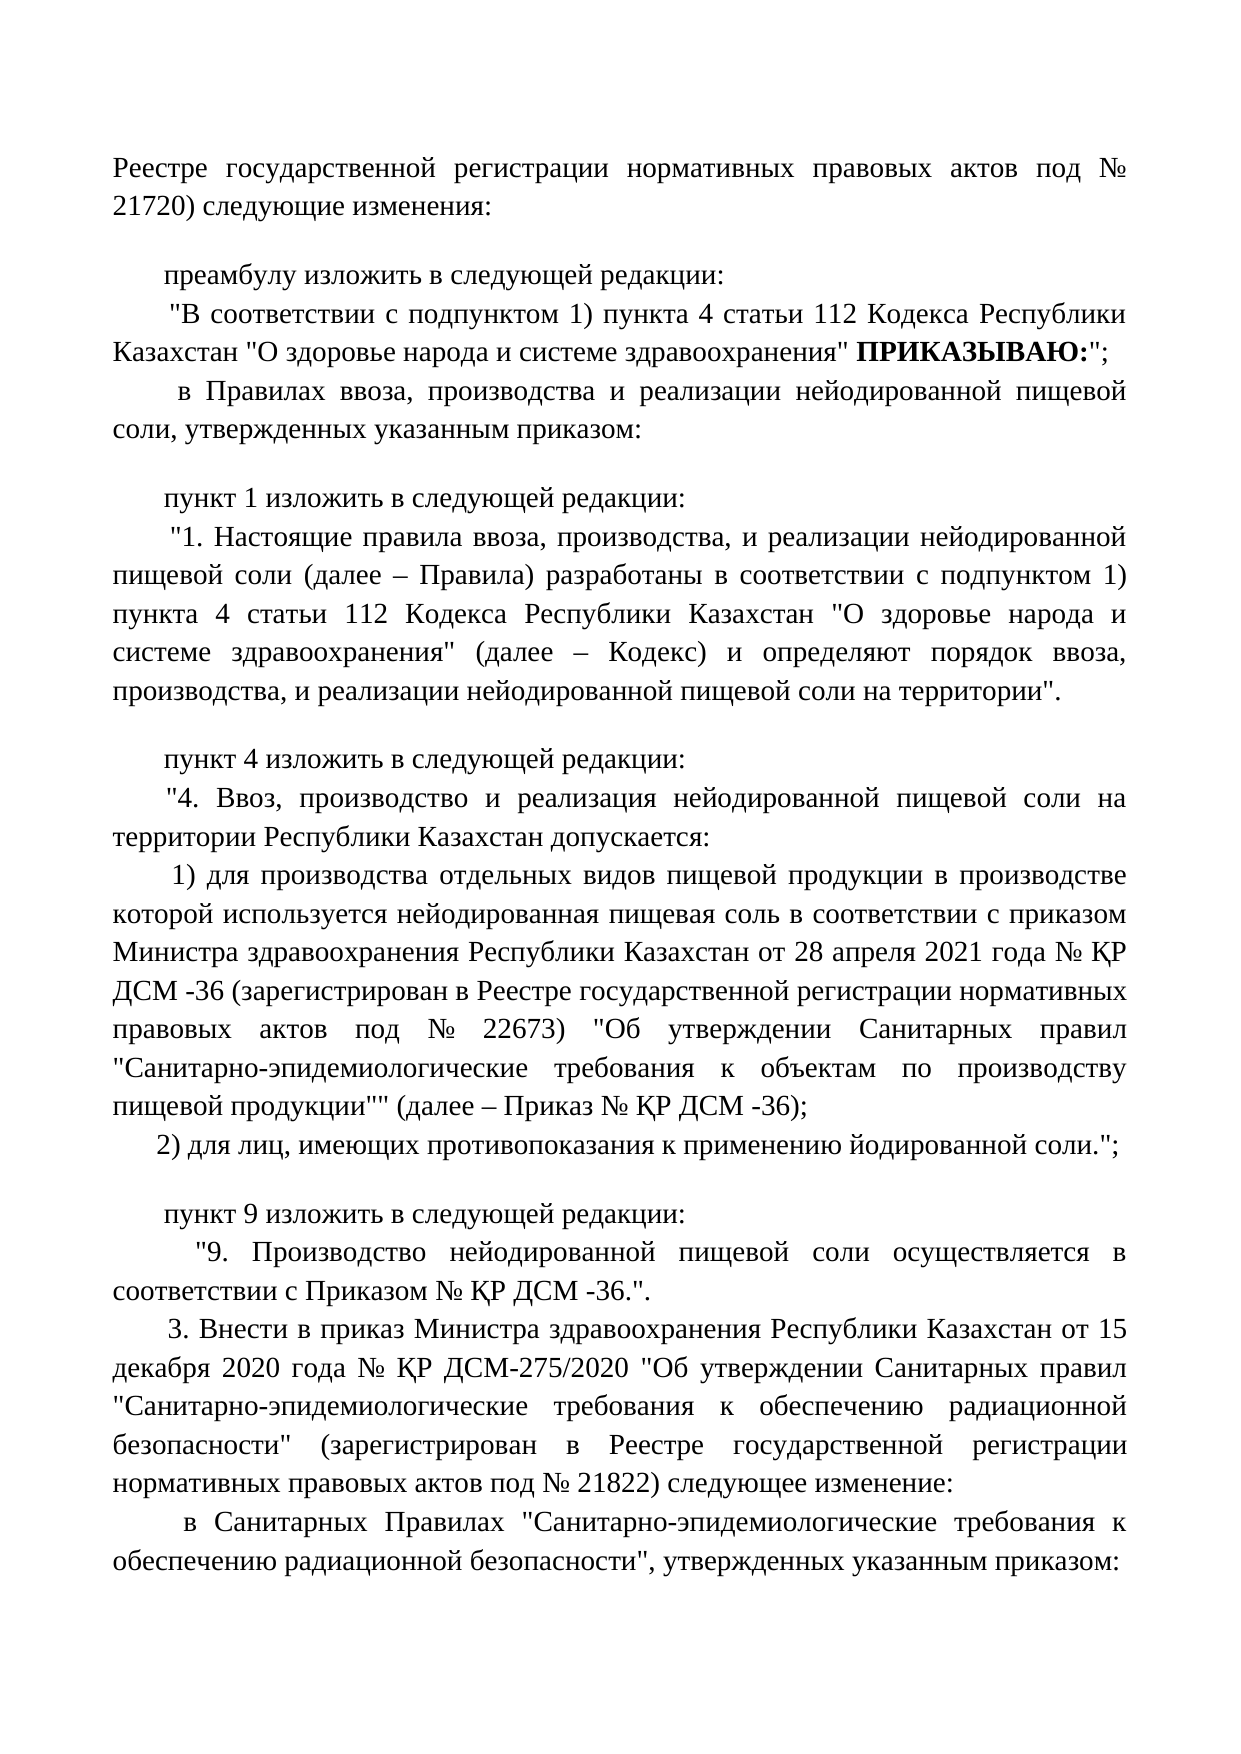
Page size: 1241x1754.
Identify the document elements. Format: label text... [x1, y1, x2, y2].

text 1) для производства отдельных видов пищевой продукции в производстве которой используется нейодированная пищевая соль в соответствии с приказом Министра здравоохранения Республики Казахстан от 28 апреля 2021 года № ҚР ДСМ -36 (зарегистрирован в Реестре государственной регистрации нормативных правовых актов под № 22673) "Об утверждении Санитарных правил "Санитарно-эпидемиологические требования к объектам по производству пищевой продукции"" (далее – Приказ № ҚР ДСМ -36); [112, 857, 1128, 1122]
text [112, 150, 1128, 222]
text "В соответствии с подпунктом 1) пункта 4 статьи 112 Кодекса Республики Казахстан "О здоровье народа и системе здравоохранения" ПРИКАЗЫВАЮ:"; [112, 296, 1128, 368]
text "1. Настоящие правила ввоза, производства, и реализации нейодированной пищевой соли (далее – Правила) разработаны в соответствии с подпунктом 1) пункта 4 статьи 112 Кодекса Республики Казахстан "О здоровье народа и системе здравоохранения" (далее – Кодекс) и определяют порядок ввоза, производства, и реализации нейодированной пищевой соли на территории". [112, 519, 1128, 706]
text 2) для лиц, имеющих противопоказания к применению йодированной соли."; [112, 1127, 1128, 1161]
text "4. Ввоз, производство и реализация нейодированной пищевой соли на территории Республики Казахстан допускается: [112, 780, 1128, 852]
text "9. Производство нейодированной пищевой соли осуществляется в соответствии с Приказом № ҚР ДСМ -36.". [112, 1234, 1128, 1306]
text пункт 4 изложить в следующей редакции: [112, 742, 1128, 775]
text пункт 1 изложить в следующей редакции: [112, 480, 1128, 514]
text в Правилах ввоза, производства и реализации нейодированной пищевой соли, утвержденных указанным приказом: [112, 373, 1128, 445]
text пункт 9 изложить в следующей редакции: [112, 1196, 1128, 1229]
text 3. Внести в приказ Министра здравоохранения Республики Казахстан от 15 декабря 2020 года № ҚР ДСМ-275/2020 "Об утверждении Санитарных правил "Санитарно-эпидемиологические требования к обеспечению радиационной безопасности" (зарегистрирован в Реестре государственной регистрации нормативных правовых актов под № 21822) следующее изменение: [112, 1311, 1128, 1499]
text в Санитарных Правилах "Санитарно-эпидемиологические требования к обеспечению радиационной безопасности", утвержденных указанным приказом: [112, 1504, 1128, 1576]
text преамбулу изложить в следующей редакции: [112, 257, 1128, 291]
